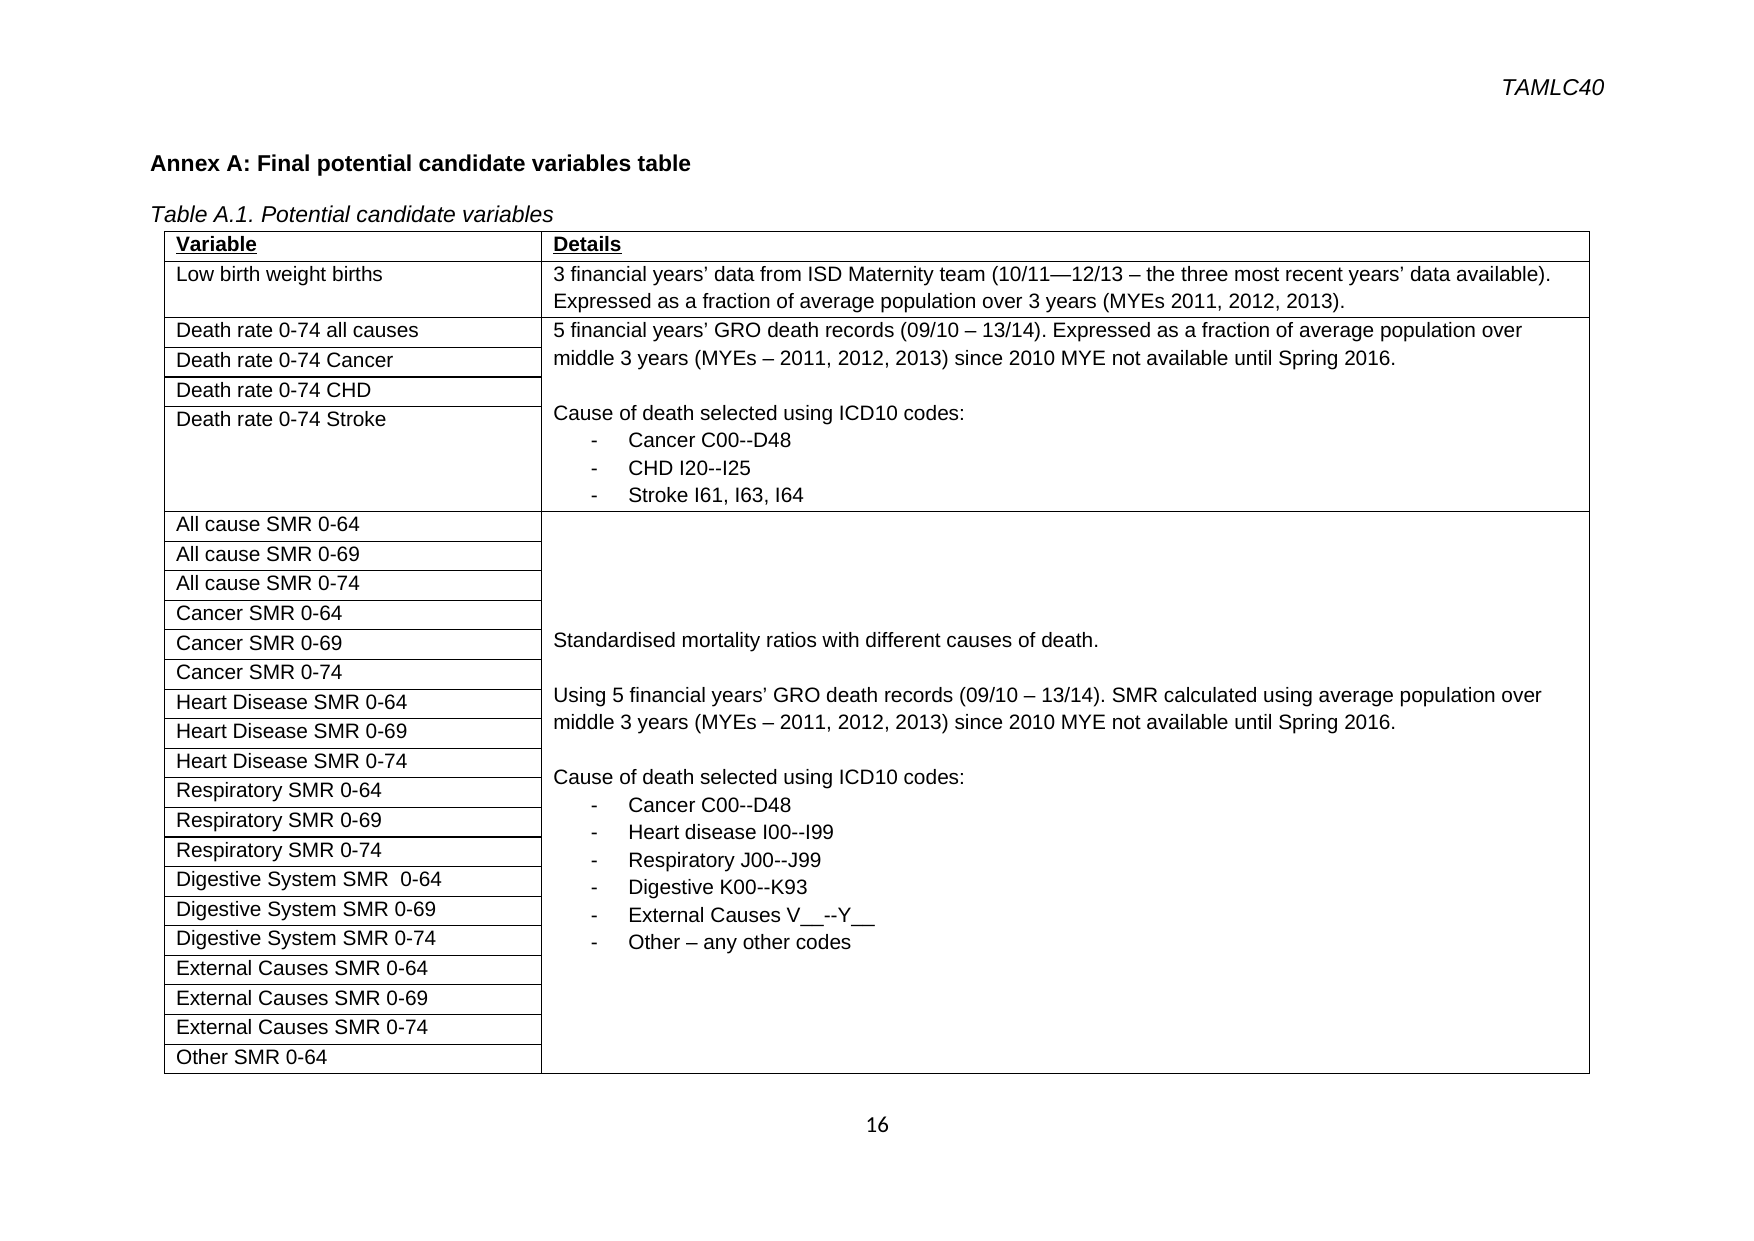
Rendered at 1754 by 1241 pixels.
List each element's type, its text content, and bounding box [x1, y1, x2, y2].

table_cell All cause SMR 0-74 [165, 571, 541, 600]
table_cell Heart Disease SMR 0-64 [165, 690, 541, 718]
table_cell Respiratory SMR 0-69 [165, 808, 541, 836]
table_cell Digestive System SMR 0-74 [165, 926, 541, 955]
table_cell Death rate 0-74 all causes [165, 318, 541, 347]
table_cell All cause SMR 0-64 [165, 512, 541, 541]
table_header Variable [165, 232, 541, 261]
table_cell Cancer SMR 0-74 [165, 660, 541, 688]
text Annex A: Final potential candidate variables table [150, 150, 1604, 176]
table_cell Digestive System SMR 0-69 [165, 897, 541, 925]
table_cell Low birth weight births [165, 262, 541, 317]
text Table A.1. Potential candidate variables [150, 201, 1604, 227]
table_header Details [542, 232, 1589, 261]
table_cell Heart Disease SMR 0-69 [165, 719, 541, 748]
table_cell Death rate 0-74 CHD [165, 378, 541, 406]
table_cell Cancer SMR 0-69 [165, 630, 541, 659]
table_cell Digestive System SMR 0-64 [165, 867, 541, 896]
table_cell Respiratory SMR 0-74 [165, 838, 541, 866]
table_cell 3 financial years’ data from ISD Maternity team (10/11—12/13 – the three most recent years’ data available). Expressed as a fraction of average population over 3 years (MYEs 2011, 2012, 2013). [542, 262, 1589, 317]
table_cell Cancer SMR 0-64 [165, 601, 541, 629]
table_cell Death rate 0-74 Cancer [165, 348, 541, 376]
table_cell Standardised mortality ratios with different causes of death. Using 5 financial years’ GRO death records (09/10 – 13/14). SMR calculated using average population over middle 3 years (MYEs – 2011, 2012, 2013) since 2010 MYE not available until Spring 2016. Cause of death selected using ICD10 codes: Cancer C00--D48 Heart disease I00--I99 Respiratory J00--J99 Digestive K00--K93 External Causes V__--Y__ Other – any other codes [542, 512, 1589, 1073]
table_cell Death rate 0-74 Stroke [165, 407, 541, 511]
table_cell External Causes SMR 0-64 [165, 956, 541, 984]
table_cell Respiratory SMR 0-64 [165, 778, 541, 807]
table_cell External Causes SMR 0-74 [165, 1015, 541, 1043]
table_cell 5 financial years’ GRO death records (09/10 – 13/14). Expressed as a fraction of average population over middle 3 years (MYEs – 2011, 2012, 2013) since 2010 MYE not available until Spring 2016. Cause of death selected using ICD10 codes: Cancer C00--D48 CHD I20--I25 Stroke I61, I63, I64 [542, 318, 1589, 511]
table_cell Heart Disease SMR 0-74 [165, 749, 541, 777]
table_cell Other SMR 0-64 [165, 1045, 541, 1073]
table_cell External Causes SMR 0-69 [165, 985, 541, 1014]
table_cell All cause SMR 0-69 [165, 542, 541, 570]
